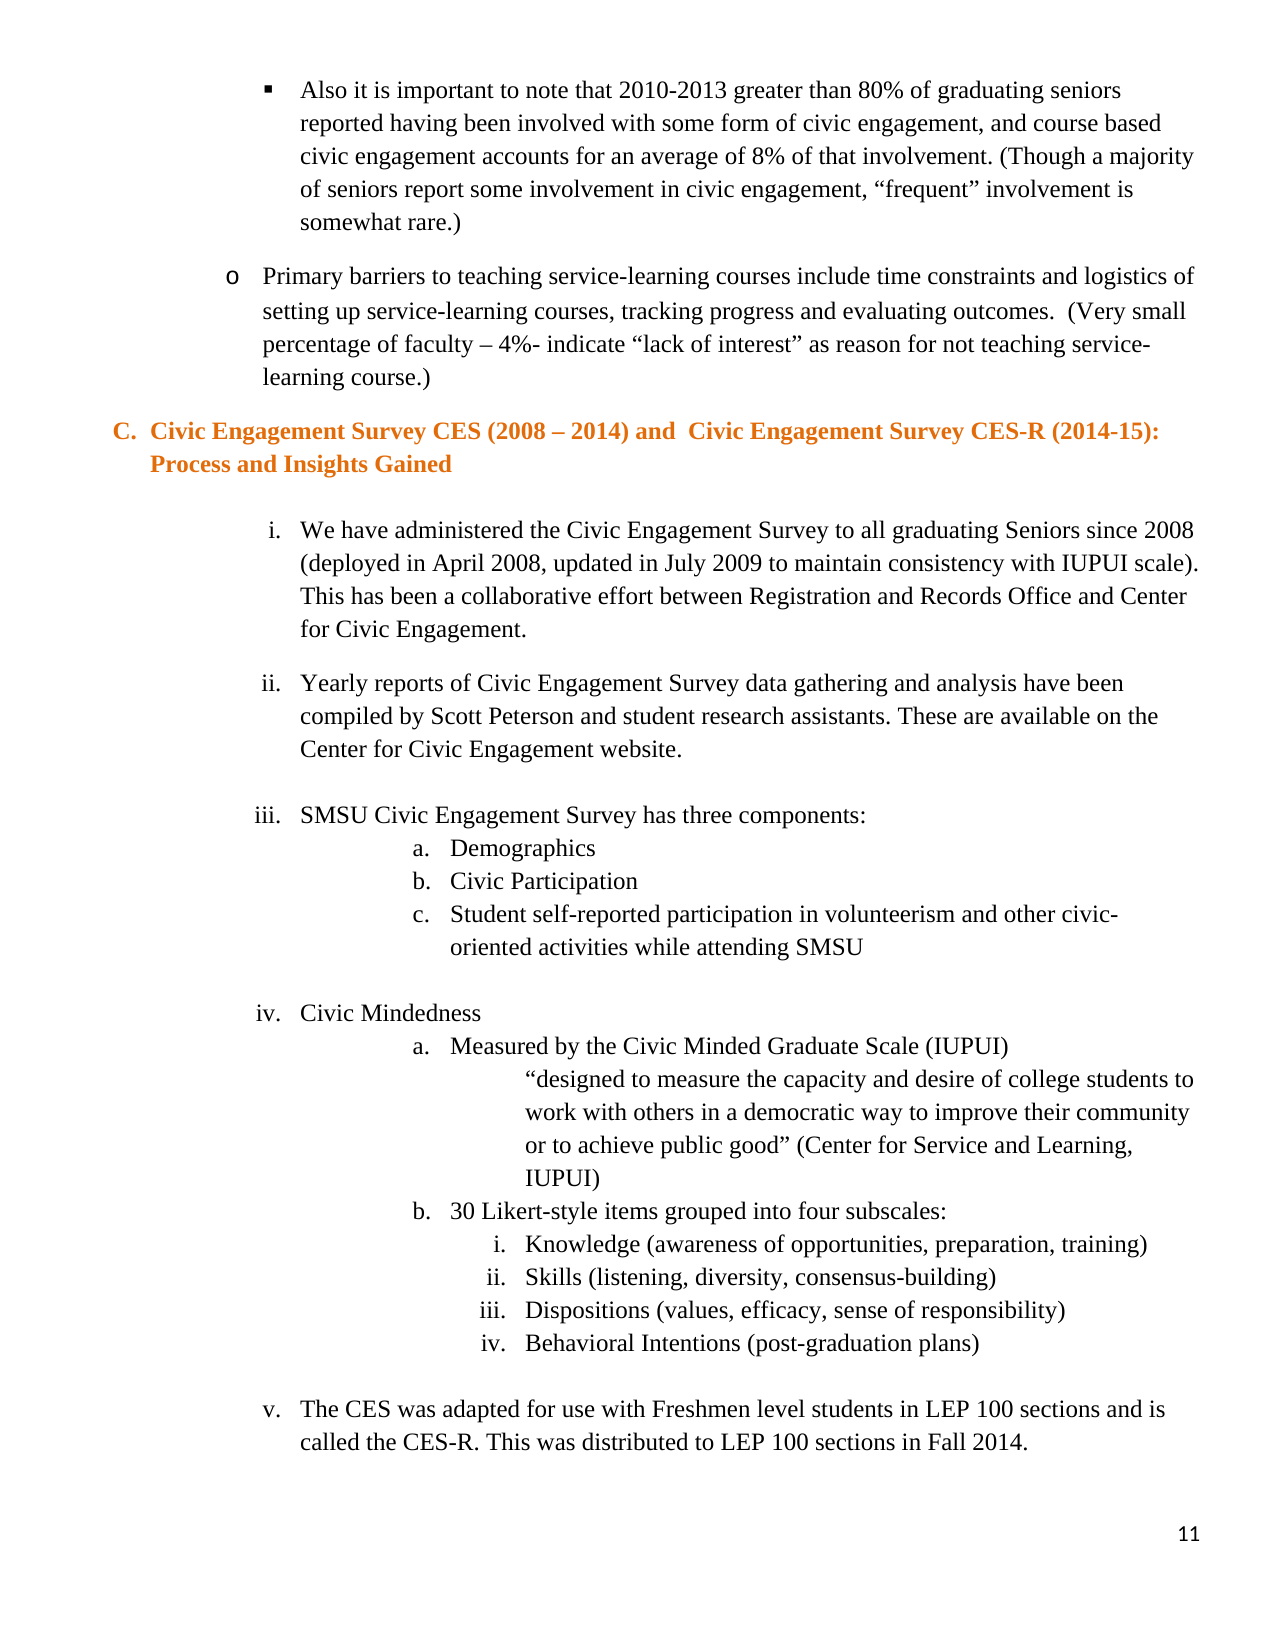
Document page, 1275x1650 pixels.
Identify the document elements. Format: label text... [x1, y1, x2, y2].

list Demographics [412, 833, 1200, 862]
list The CES was adapted for use with Freshmen level students in LEP 100 sections and is called the CES-R. This was distributed to LEP 100 sections in Fall 2014. [281, 1394, 1200, 1456]
list 30 Likert-style items grouped into four subscales: [412, 1196, 1200, 1225]
list Student self-reported participation in volunteerism and other civic-oriented activities while attending SMSU [412, 899, 1200, 961]
list Measured by the Civic Minded Graduate Scale (IUPUI) [412, 1031, 1200, 1060]
list Civic Engagement Survey CES (2008 – 2014) and Civic Engagement Survey CES-R (2014-15): Process and Insights Gained [112, 416, 1200, 478]
list Behavioral Intentions (post-graduation plans) [506, 1328, 1200, 1357]
list Civic Mindedness [281, 998, 1200, 1027]
list Also it is important to note that 2010-2013 greater than 80% of graduating seniors reported having been involved with some form of civic engagement, and course based civic engagement accounts for an average of 8% of that involvement. (Though a majority of seniors report some involvement in civic engagement, “frequent” involvement is somewhat rare.) [262, 75, 1200, 236]
list Skills (listening, diversity, consensus-building) [506, 1262, 1200, 1291]
text “designed to measure the capacity and desire of college students to work with others in a democratic way to improve their community or to achieve public good” (Center for Service and Learning, IUPUI) [525, 1064, 1200, 1192]
list We have administered the Civic Engagement Survey to all graduating Seniors since 2008 (deployed in April 2008, updated in July 2009 to maintain consistency with IUPUI scale). This has been a collaborative effort between Registration and Records Office and Center for Civic Engagement. [281, 515, 1200, 643]
list Knowledge (awareness of opportunities, preparation, training) [506, 1229, 1200, 1258]
list SMSU Civic Engagement Survey has three components: [281, 800, 1200, 829]
list Civic Participation [412, 866, 1200, 895]
list Dispositions (values, efficacy, sense of responsibility) [506, 1295, 1200, 1324]
list Yearly reports of Civic Engagement Survey data gathering and analysis have been compiled by Scott Peterson and student research assistants. These are available on the Center for Civic Engagement website. [281, 668, 1200, 763]
list Primary barriers to teaching service-learning courses include time constraints and logistics of setting up service-learning courses, tracking progress and evaluating outcomes. (Very small percentage of faculty – 4%- indicate “lack of interest” as reason for not teaching service-learning course.) [225, 261, 1200, 391]
